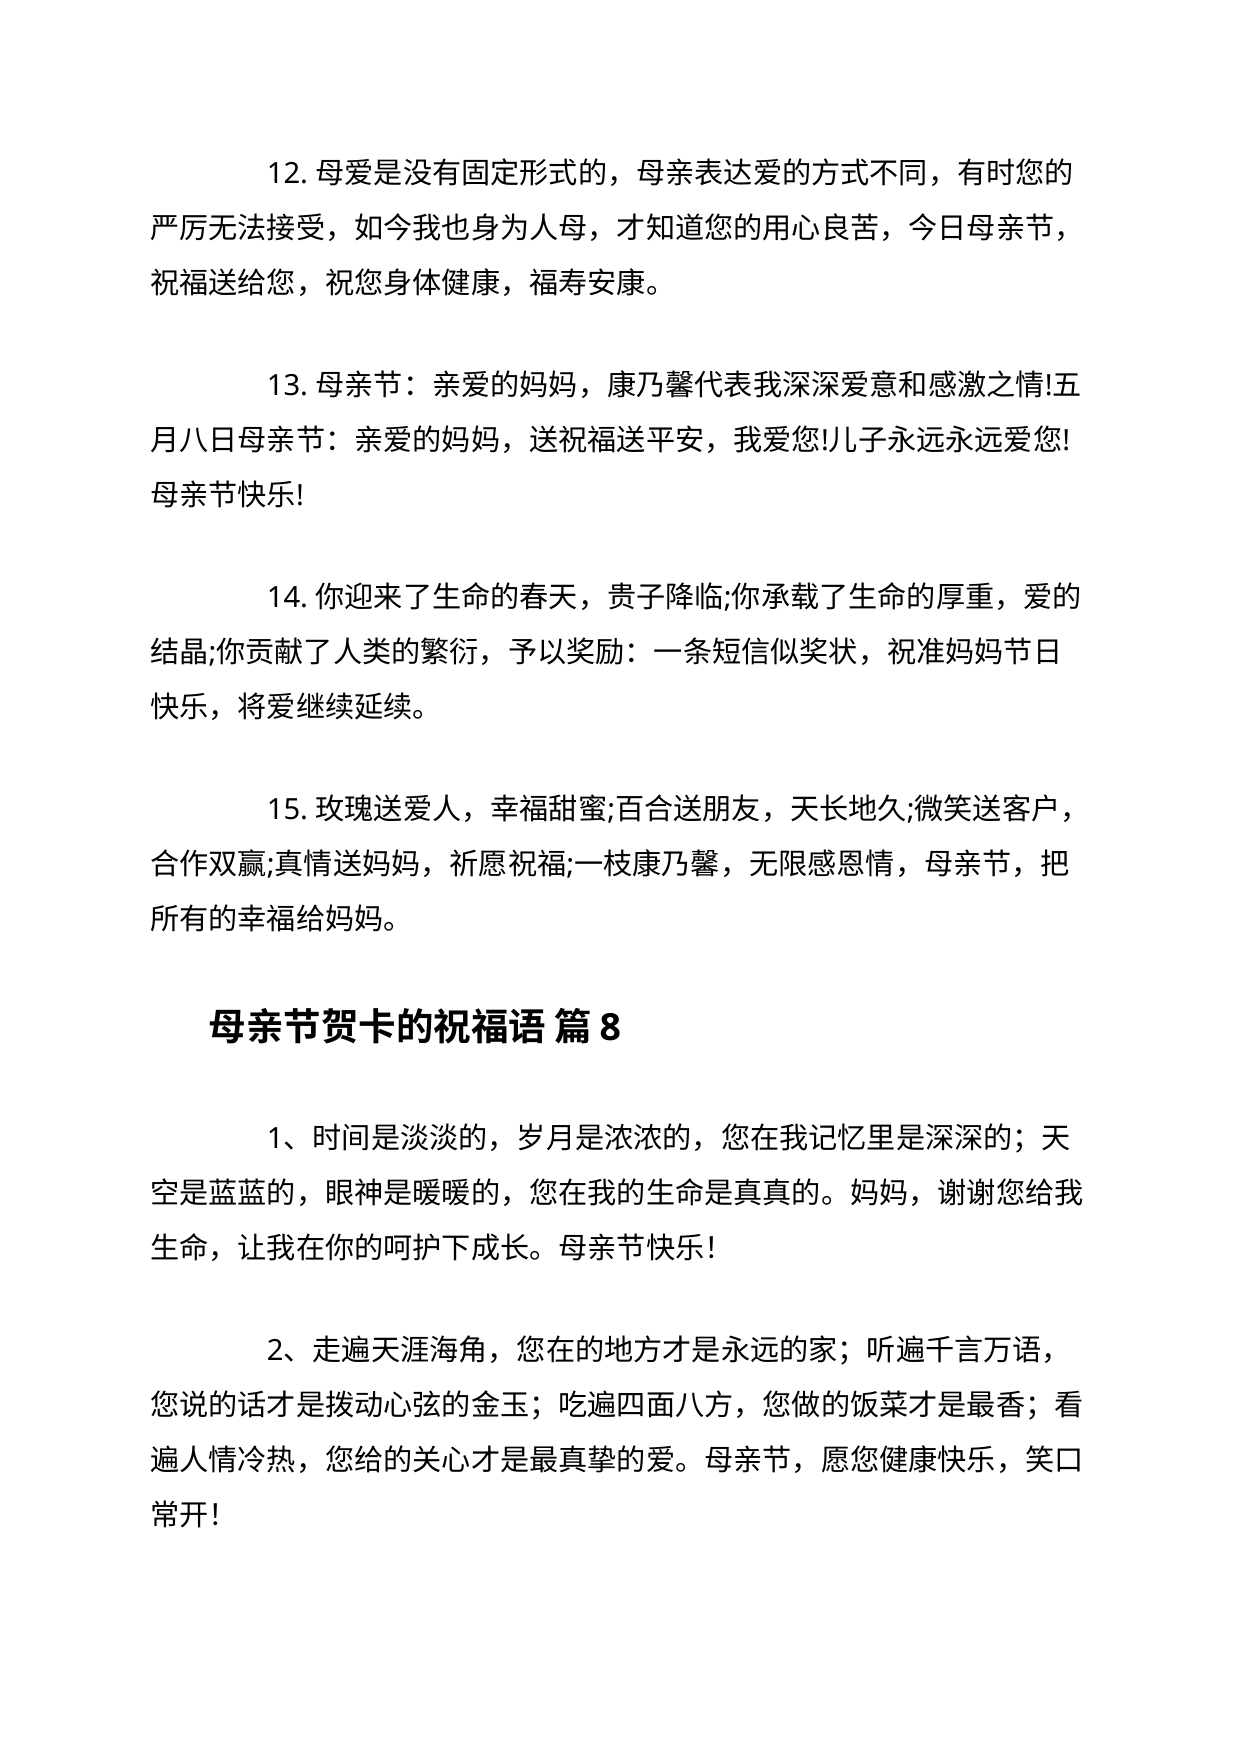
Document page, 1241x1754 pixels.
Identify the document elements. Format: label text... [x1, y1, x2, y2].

text 母亲节贺卡的祝福语 篇8 [150, 997, 1090, 1052]
text 2、走遍天涯海角，您在的地方才是永远的家；听遍千言万语，您说的话才是拨动心弦的金玉；吃遍四面八方，您做的饭菜才是最香；看遍人情冷热，您给的关心才是最真挚的爱。母亲节，愿您健康快乐，笑口常开！ [150, 1326, 1090, 1533]
text 15. 玫瑰送爱人，幸福甜蜜;百合送朋友，天长地久;微笑送客户，合作双赢;真情送妈妈，祈愿祝福;一枝康乃馨，无限感恩情，母亲节，把所有的幸福给妈妈。 [150, 785, 1090, 938]
text 1、时间是淡淡的，岁月是浓浓的，您在我记忆里是深深的；天空是蓝蓝的，眼神是暖暖的，您在我的生命是真真的。妈妈，谢谢您给我生命，让我在你的呵护下成长。母亲节快乐！ [150, 1115, 1090, 1267]
text 12. 母爱是没有固定形式的，母亲表达爱的方式不同，有时您的严厉无法接受，如今我也身为人母，才知道您的用心良苦，今日母亲节，祝福送给您，祝您身体健康，福寿安康。 [150, 150, 1090, 302]
text 14. 你迎来了生命的春天，贵子降临;你承载了生命的厚重，爱的结晶;你贡献了人类的繁衍，予以奖励：一条短信似奖状，祝准妈妈节日快乐，将爱继续延续。 [150, 574, 1090, 726]
text 13. 母亲节：亲爱的妈妈，康乃馨代表我深深爱意和感激之情!五月八日母亲节：亲爱的妈妈，送祝福送平安，我爱您!儿子永远永远爱您!母亲节快乐! [150, 362, 1090, 514]
